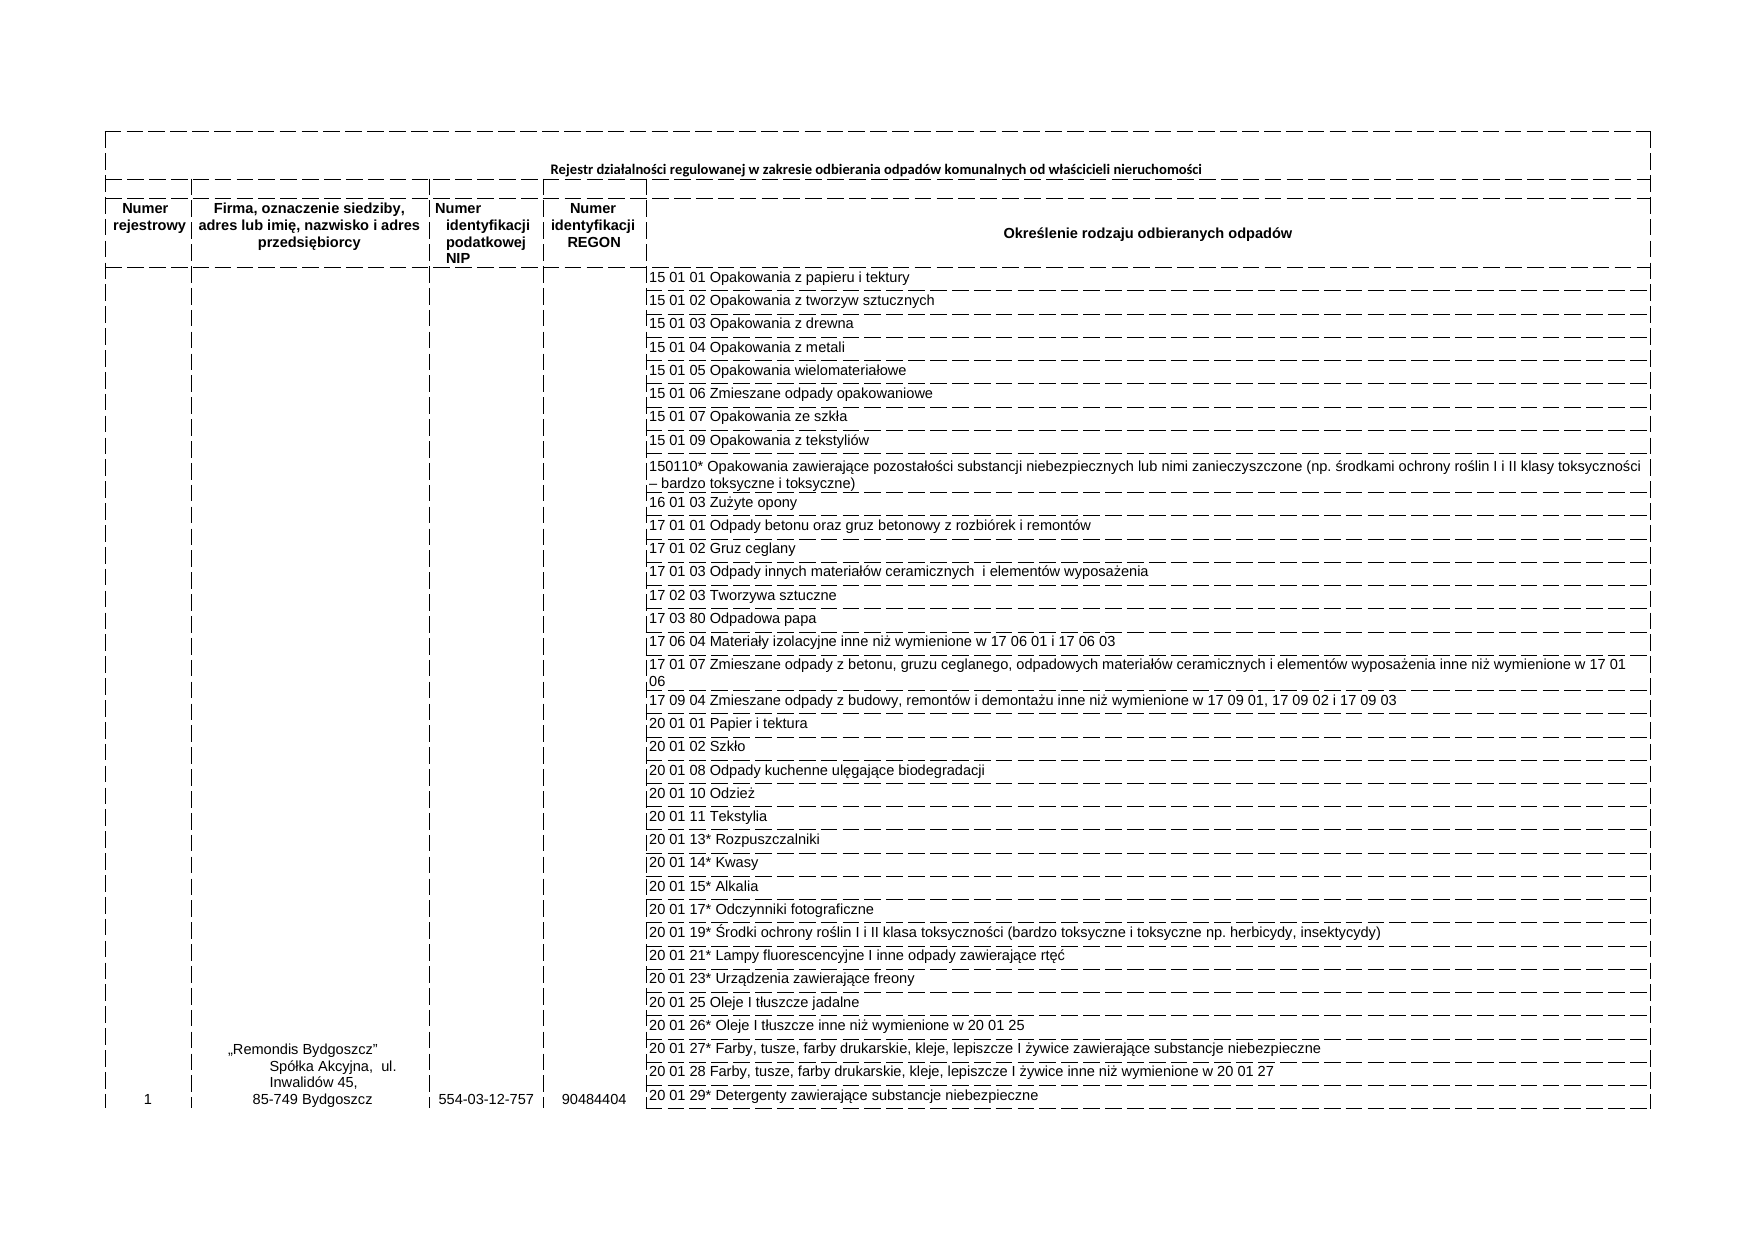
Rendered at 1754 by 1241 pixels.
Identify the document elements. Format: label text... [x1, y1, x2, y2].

table_cell 17 06 04 Materiały izolacyjne inne niż wymienione w 17 06 01 i 17 06 03 [646, 631, 1650, 654]
table_cell Numer rejestrowy [105, 198, 192, 267]
table_cell 20 01 25 Oleje I tłuszcze jadalne [646, 992, 1650, 1015]
table_cell 17 01 03 Odpady innych materiałów ceramicznych i elementów wyposażenia [646, 562, 1650, 585]
table_cell 20 01 14* Kwasy [646, 853, 1650, 876]
table_cell 17 09 04 Zmieszane odpady z budowy, remontów i demontażu inne niż wymienione w 17 09 01, 17 09 02 i 17 09 03 [646, 690, 1650, 713]
table_cell 20 01 02 Szkło [646, 736, 1650, 760]
table_cell 15 01 04 Opakowania z metali [646, 337, 1650, 360]
table_cell 15 01 09 Opakowania z tekstyliów [646, 430, 1650, 453]
table_cell [543, 179, 646, 198]
table_cell 20 01 10 Odzież [646, 783, 1650, 806]
table_cell 20 01 17* Odczynniki fotograficzne [646, 899, 1650, 922]
table_cell Numer identyfikacji podatkowej NIP [430, 198, 543, 267]
table_cell 15 01 03 Opakowania z drewna [646, 314, 1650, 337]
table_cell Określenie rodzaju odbieranych odpadów [646, 198, 1650, 267]
table_cell 554-03-12-757 [430, 267, 543, 1108]
table_cell [192, 179, 429, 198]
table_cell 20 01 23* Urządzenia zawierające freony [646, 969, 1650, 992]
table_cell 15 01 01 Opakowania z papieru i tektury [646, 267, 1650, 290]
table_cell 90484404 [543, 267, 646, 1108]
table_cell 16 01 03 Zużyte opony [646, 492, 1650, 515]
table_cell 20 01 29* Detergenty zawierające substancje niebezpieczne [646, 1085, 1650, 1108]
table_cell 1 [105, 267, 192, 1108]
table_cell 20 01 27* Farby, tusze, farby drukarskie, kleje, lepiszcze I żywice zawierające substancje niebezpieczne [646, 1039, 1650, 1062]
table_cell 20 01 21* Lampy fluorescencyjne I inne odpady zawierające rtęć [646, 946, 1650, 969]
table_cell 20 01 28 Farby, tusze, farby drukarskie, kleje, lepiszcze I żywice inne niż wymienione w 20 01 27 [646, 1062, 1650, 1085]
table_cell 20 01 13* Rozpuszczalniki [646, 829, 1650, 853]
table_cell 15 01 06 Zmieszane odpady opakowaniowe [646, 383, 1650, 407]
table_cell 17 01 07 Zmieszane odpady z betonu, gruzu ceglanego, odpadowych materiałów ceramicznych i elementów wyposażenia inne niż wymienione w 17 01 06 [646, 655, 1650, 690]
table_cell 150110* Opakowania zawierające pozostałości substancji niebezpiecznych lub nimi zanieczyszczone (np. środkami ochrony roślin I i II klasy toksyczności – bardzo toksyczne i toksyczne) [646, 453, 1650, 492]
table_cell Numer identyfikacji REGON [543, 198, 646, 267]
table_cell 17 02 03 Tworzywa sztuczne [646, 585, 1650, 608]
table_cell 15 01 07 Opakowania ze szkła [646, 407, 1650, 430]
table_cell 20 01 11 Tekstylia [646, 806, 1650, 829]
table_cell 15 01 02 Opakowania z tworzyw sztucznych [646, 290, 1650, 314]
table_cell 20 01 19* Środki ochrony roślin I i II klasa toksyczności (bardzo toksyczne i toksyczne np. herbicydy, insektycydy) [646, 922, 1650, 946]
table_cell 20 01 01 Papier i tektura [646, 713, 1650, 736]
table_cell 20 01 15* Alkalia [646, 876, 1650, 899]
table_cell 17 01 01 Odpady betonu oraz gruz betonowy z rozbiórek i remontów [646, 515, 1650, 538]
table_cell 17 03 80 Odpadowa papa [646, 608, 1650, 631]
table_cell [430, 179, 543, 198]
table_cell 15 01 05 Opakowania wielomateriałowe [646, 360, 1650, 383]
table_cell „Remondis Bydgoszcz” Spółka Akcyjna, ul. Inwalidów 45, 85-749 Bydgoszcz [192, 267, 429, 1108]
table_cell 20 01 08 Odpady kuchenne ulęgające biodegradacji [646, 760, 1650, 783]
table_cell 20 01 26* Oleje I tłuszcze inne niż wymienione w 20 01 25 [646, 1015, 1650, 1038]
table_cell 17 01 02 Gruz ceglany [646, 539, 1650, 562]
table_cell [105, 179, 192, 198]
table_cell Firma, oznaczenie siedziby, adres lub imię, nazwisko i adres przedsiębiorcy [192, 198, 429, 267]
table_header Rejestr działalności regulowanej w zakresie odbierania odpadów komunalnych od właścicieli nieruchomości [105, 131, 1650, 178]
table_cell [646, 179, 1650, 198]
